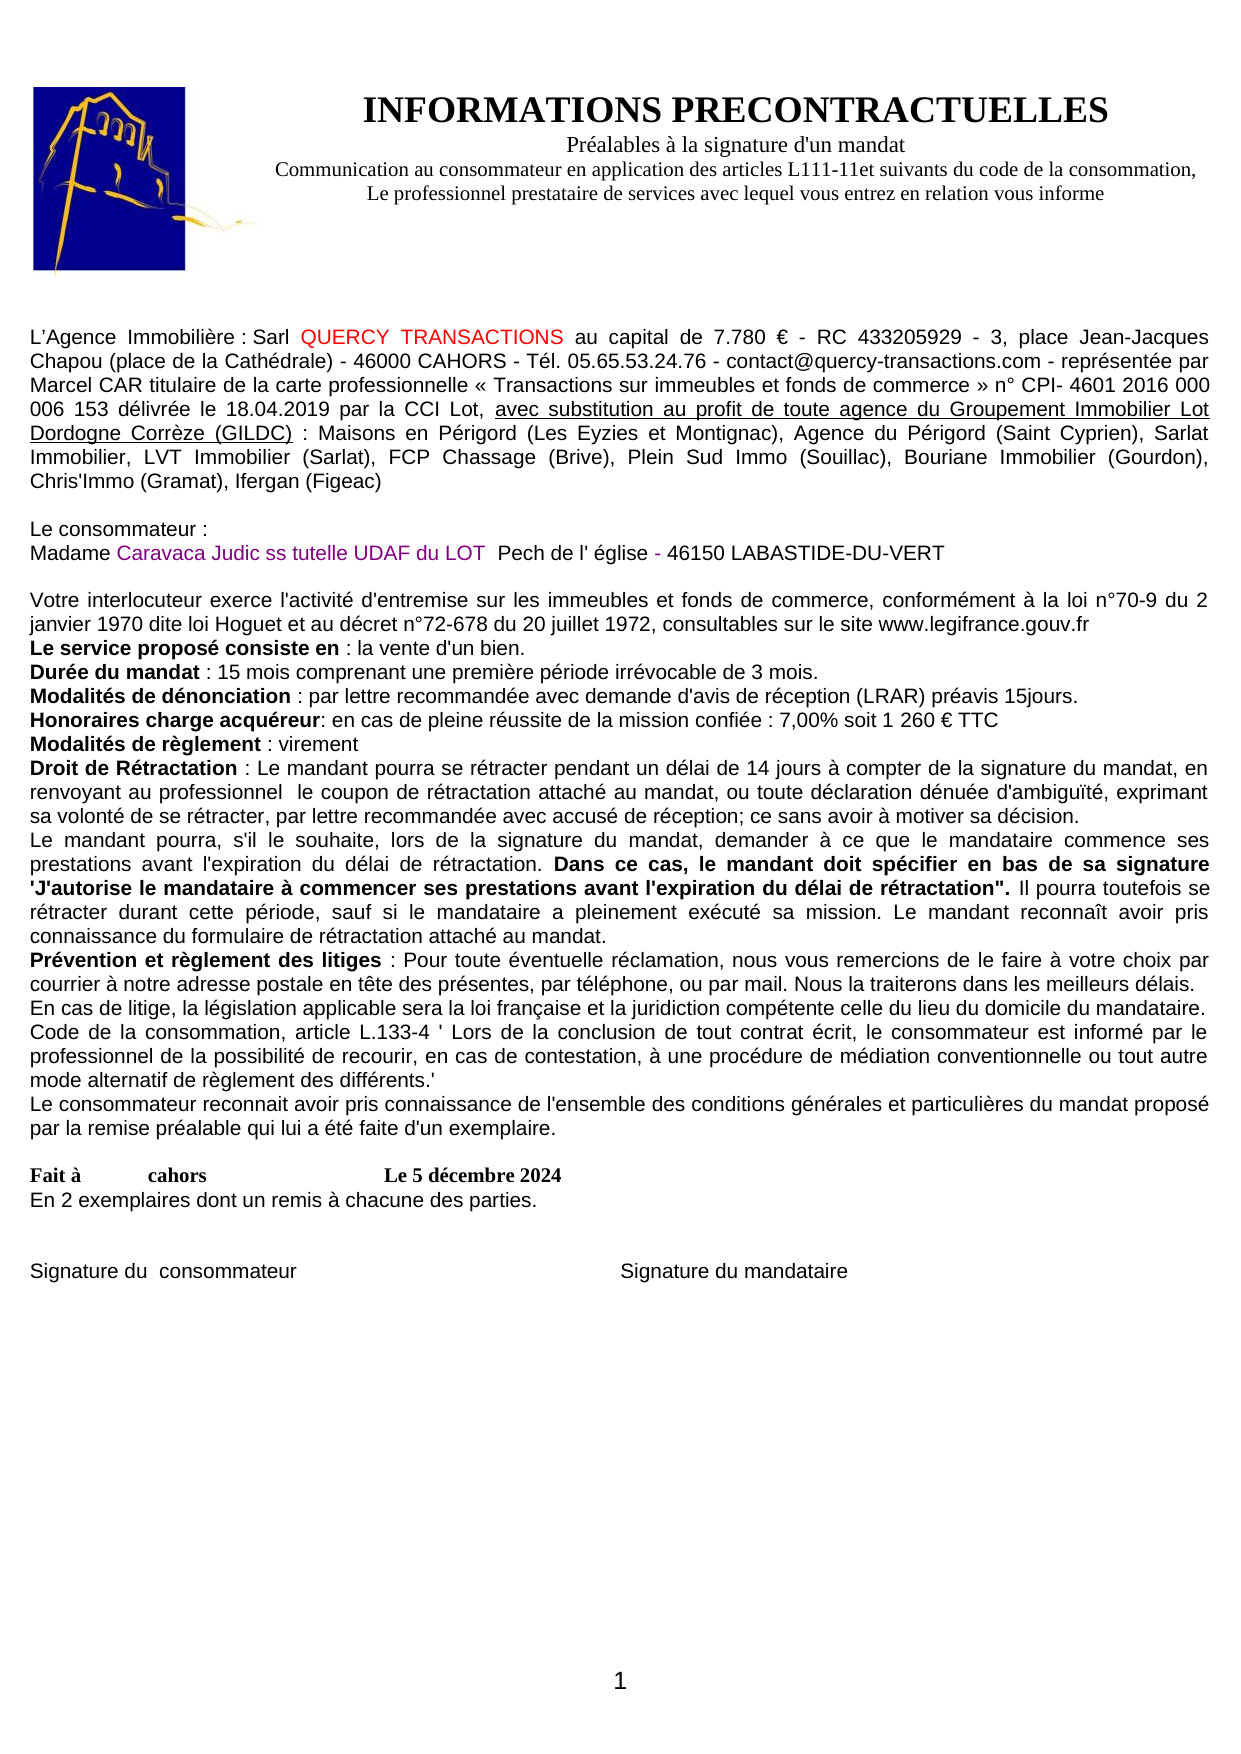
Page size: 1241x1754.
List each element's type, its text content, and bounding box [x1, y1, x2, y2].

text Droit de Rétractation : Le mandant pourra se rétracter pendant un délai de 14 jours à compter de la signature du mandat, en renvoyant au professionnel le coupon de rétractation attaché au mandat, ou toute déclaration dénuée d'ambiguïté, exprimant sa volonté de se rétracter, par lettre recommandée avec accusé de réception; ce sans avoir à motiver sa décision. [29, 756, 1211, 828]
text Le mandant pourra, s'il le souhaite, lors de la signature du mandat, demander à ce que le mandataire commence ses prestations avant l'expiration du délai de rétractation. Dans ce cas, le mandant doit spécifier en bas de sa signature 'J'autorise le mandataire à commencer ses prestations avant l'expiration du délai de rétractation". Il pourra toutefois se rétracter durant cette période, sauf si le mandataire a pleinement exécuté sa mission. Le mandant reconnaît avoir pris connaissance du formulaire de rétractation attaché au mandat. [29, 828, 1211, 948]
text Prévention et règlement des litiges : Pour toute éventuelle réclamation, nous vous remercions de le faire à votre choix par courrier à notre adresse postale en tête des présentes, par téléphone, ou par mail. Nous la traiterons dans les meilleurs délais. [29, 948, 1211, 996]
text Modalités de règlement : virement [29, 732, 1211, 756]
text Le consommateur : [29, 516, 1211, 540]
text Signature du consommateur Signature du mandataire [29, 1259, 1211, 1283]
text Modalités de dénonciation : par lettre recommandée avec demande d'avis de réception (LRAR) préavis 15jours. [29, 684, 1211, 708]
text En cas de litige, la législation applicable sera la loi française et la juridiction compétente celle du lieu du domicile du mandataire. [29, 996, 1211, 1019]
text Madame Caravaca Judic ss tutelle UDAF du LOT Pech de l' église - 46150 LABASTIDE-DU-VERT [29, 540, 1211, 564]
text Code de la consommation, article L.133-4 ' Lors de la conclusion de tout contrat écrit, le consommateur est informé par le professionnel de la possibilité de recourir, en cas de contestation, à une procédure de médiation conventionnelle ou tout autre mode alternatif de règlement des différents.' [29, 1019, 1211, 1091]
text Honoraires charge acquéreur: en cas de pleine réussite de la mission confiée : 7,00% soit 1 260 € TTC [29, 708, 1211, 732]
text Fait à cahors Le 5 décembre 2024 [29, 1163, 1211, 1187]
text L’Agence Immobilière : Sarl QUERCY TRANSACTIONS au capital de 7.780 € - RC 433205929 - 3, place Jean-Jacques Chapou (place de la Cathédrale) - 46000 CAHORS - Tél. 05.65.53.24.76 - contact@quercy-transactions.com - représentée par Marcel CAR titulaire de la carte professionnelle « Transactions sur immeubles et fonds de commerce » n° CPI- 4601 2016 000 006 153 délivrée le 18.04.2019 par la CCI Lot, avec substitution au profit de toute agence du Groupement Immobilier Lot Dordogne Corrèze (GILDC) : Maisons en Périgord (Les Eyzies et Montignac), Agence du Périgord (Saint Cyprien), Sarlat Immobilier, LVT Immobilier (Sarlat), FCP Chassage (Brive), Plein Sud Immo (Souillac), Bouriane Immobilier (Gourdon), Chris'Immo (Gramat), Ifergan (Figeac) [29, 325, 1211, 492]
text Votre interlocuteur exerce l'activité d'entremise sur les immeubles et fonds de commerce, conformément à la loi n°70-9 du 2 janvier 1970 dite loi Hoguet et au décret n°72-678 du 20 juillet 1972, consultables sur le site www.legifrance.gouv.fr [29, 588, 1211, 636]
picture [33, 87, 261, 277]
text En 2 exemplaires dont un remis à chacune des parties. [29, 1187, 1211, 1211]
text Le service proposé consiste en : la vente d'un bien. [29, 636, 1211, 660]
text Le consommateur reconnait avoir pris connaissance de l'ensemble des conditions générales et particulières du mandat proposé par la remise préalable qui lui a été faite d'un exemplaire. [29, 1091, 1211, 1139]
table_header INFORMATIONS PRECONTRACTUELLES Préalables à la signature d'un mandat Communication au consommateur en application des articles L111-11et suivants du code de la consommation, Le professionnel prestataire de services avec lequel vous entrez en relation vous informe [261, 88, 1211, 277]
text Durée du mandat : 15 mois comprenant une première période irrévocable de 3 mois. [29, 660, 1211, 684]
